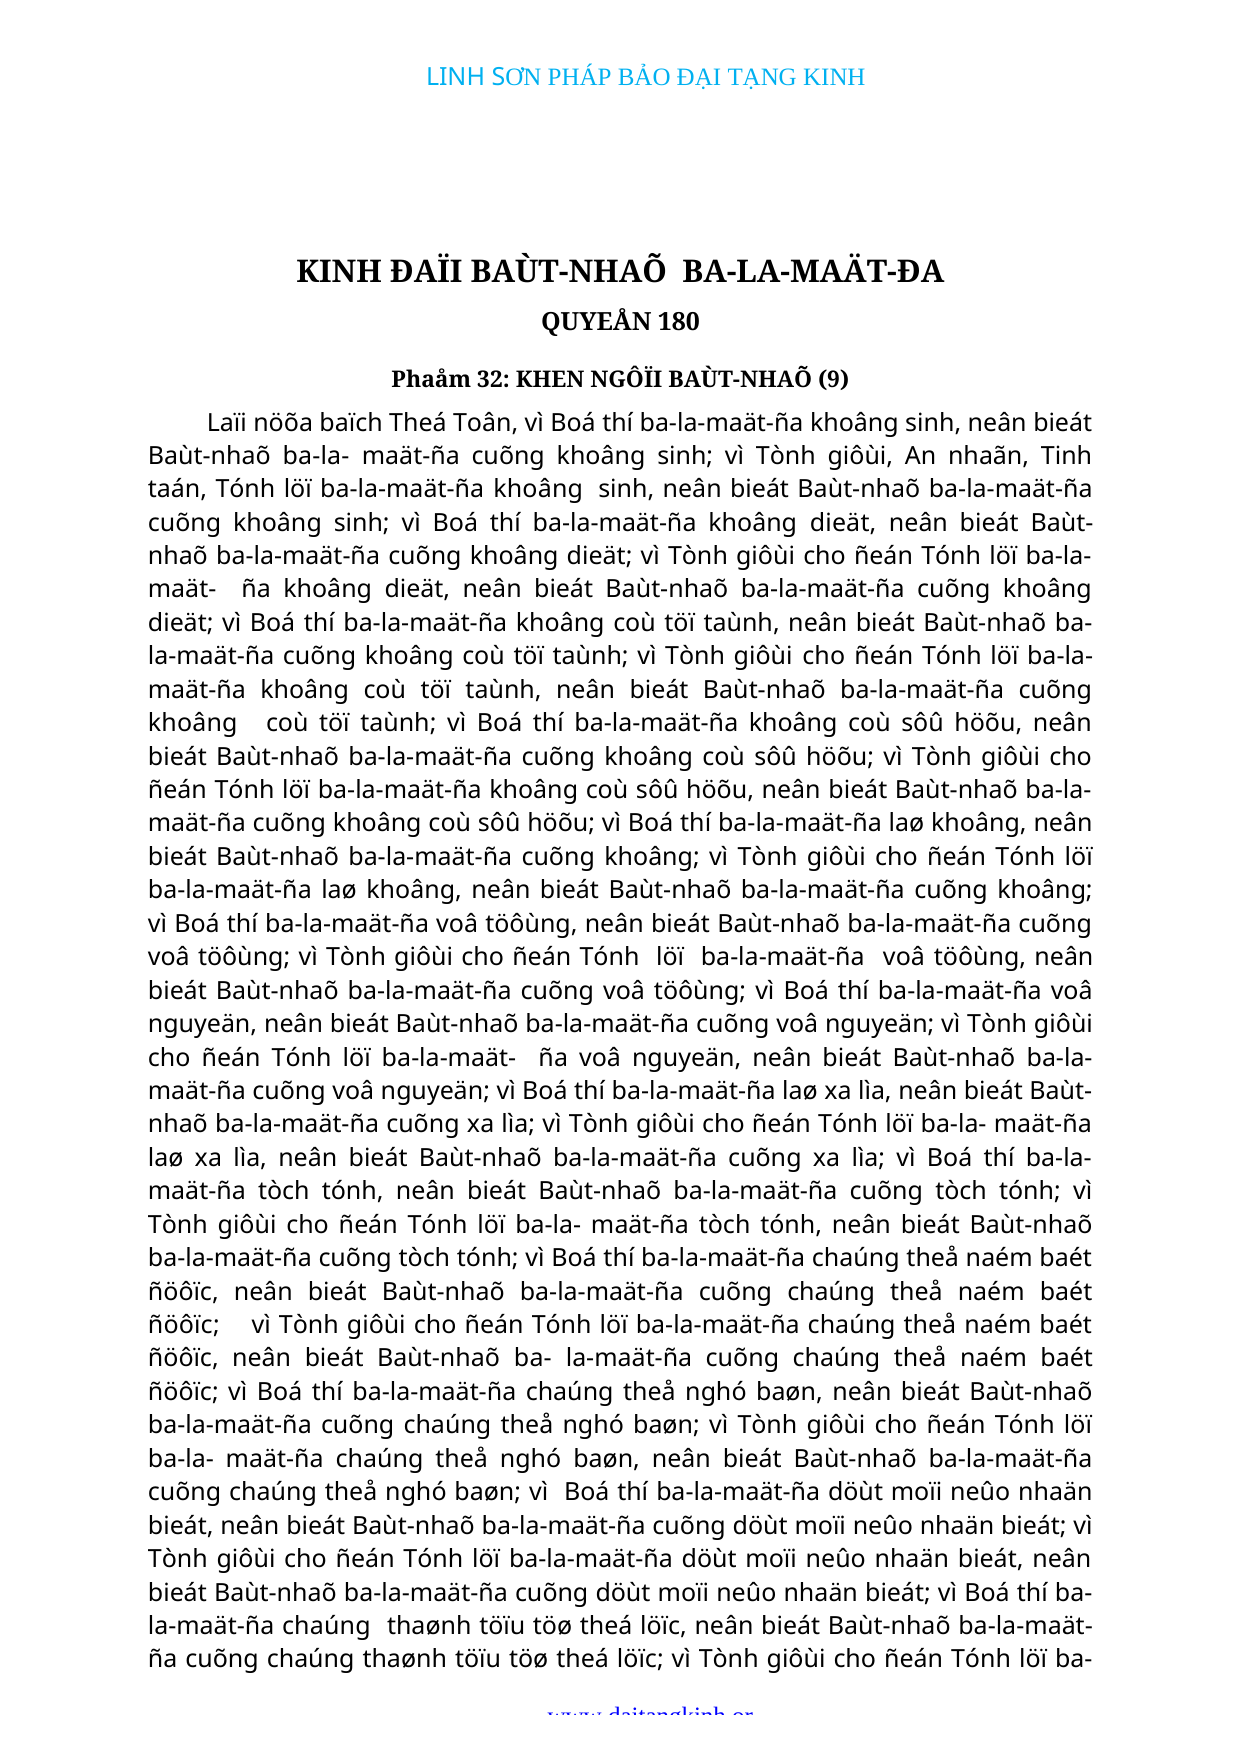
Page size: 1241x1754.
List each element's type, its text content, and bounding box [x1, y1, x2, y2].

text QUYEÅN 180 [285, 304, 956, 338]
title KINH ÐAÏI BAÙT-NHAÕ BA-LA-MAÄT-ÐA [285, 249, 955, 291]
text Phaåm 32: KHEN NGÔÏI BAÙT-NHAÕ (9) [285, 363, 956, 394]
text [148, 404, 1093, 1675]
